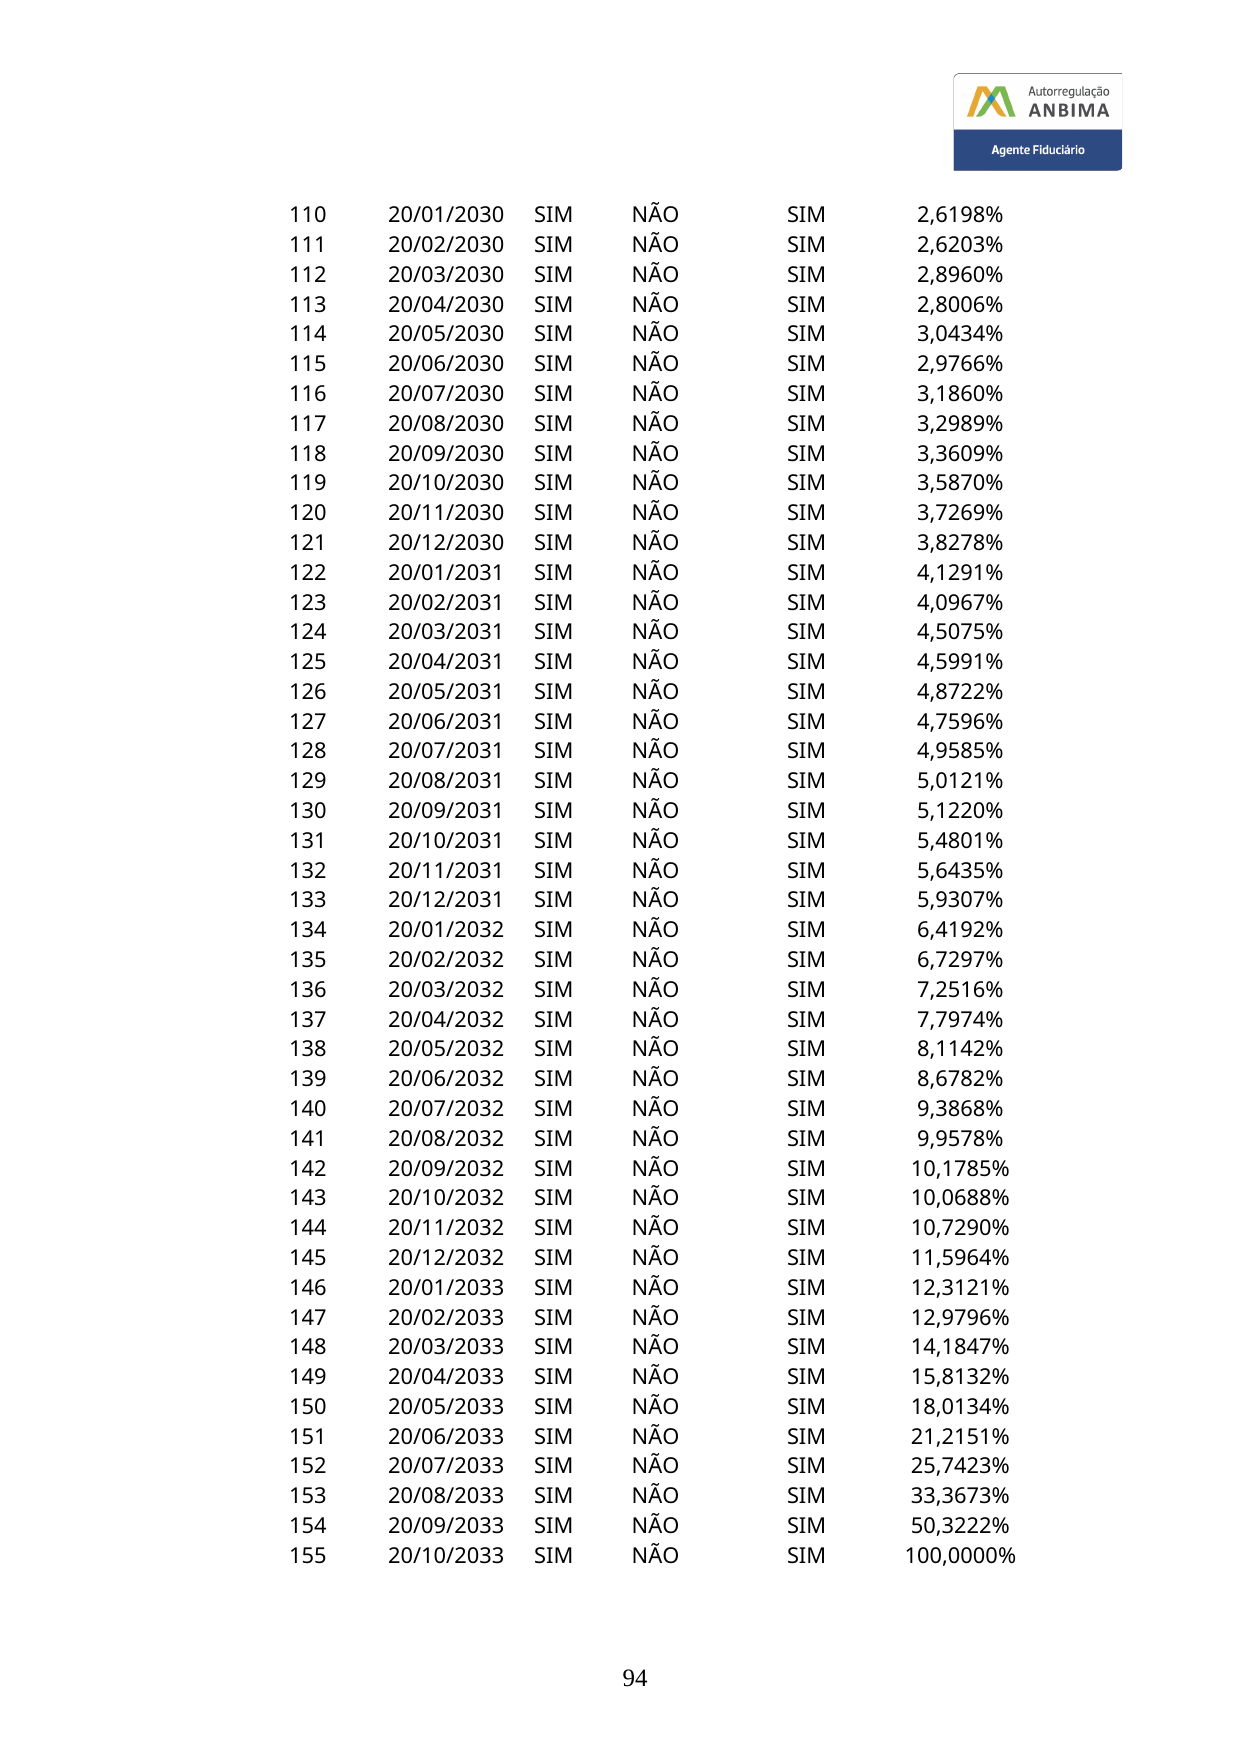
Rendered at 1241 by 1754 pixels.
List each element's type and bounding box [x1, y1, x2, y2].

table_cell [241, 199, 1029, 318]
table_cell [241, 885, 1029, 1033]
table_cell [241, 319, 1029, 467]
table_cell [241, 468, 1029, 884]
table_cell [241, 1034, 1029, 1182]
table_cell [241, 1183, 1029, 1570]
picture [953, 73, 1123, 171]
